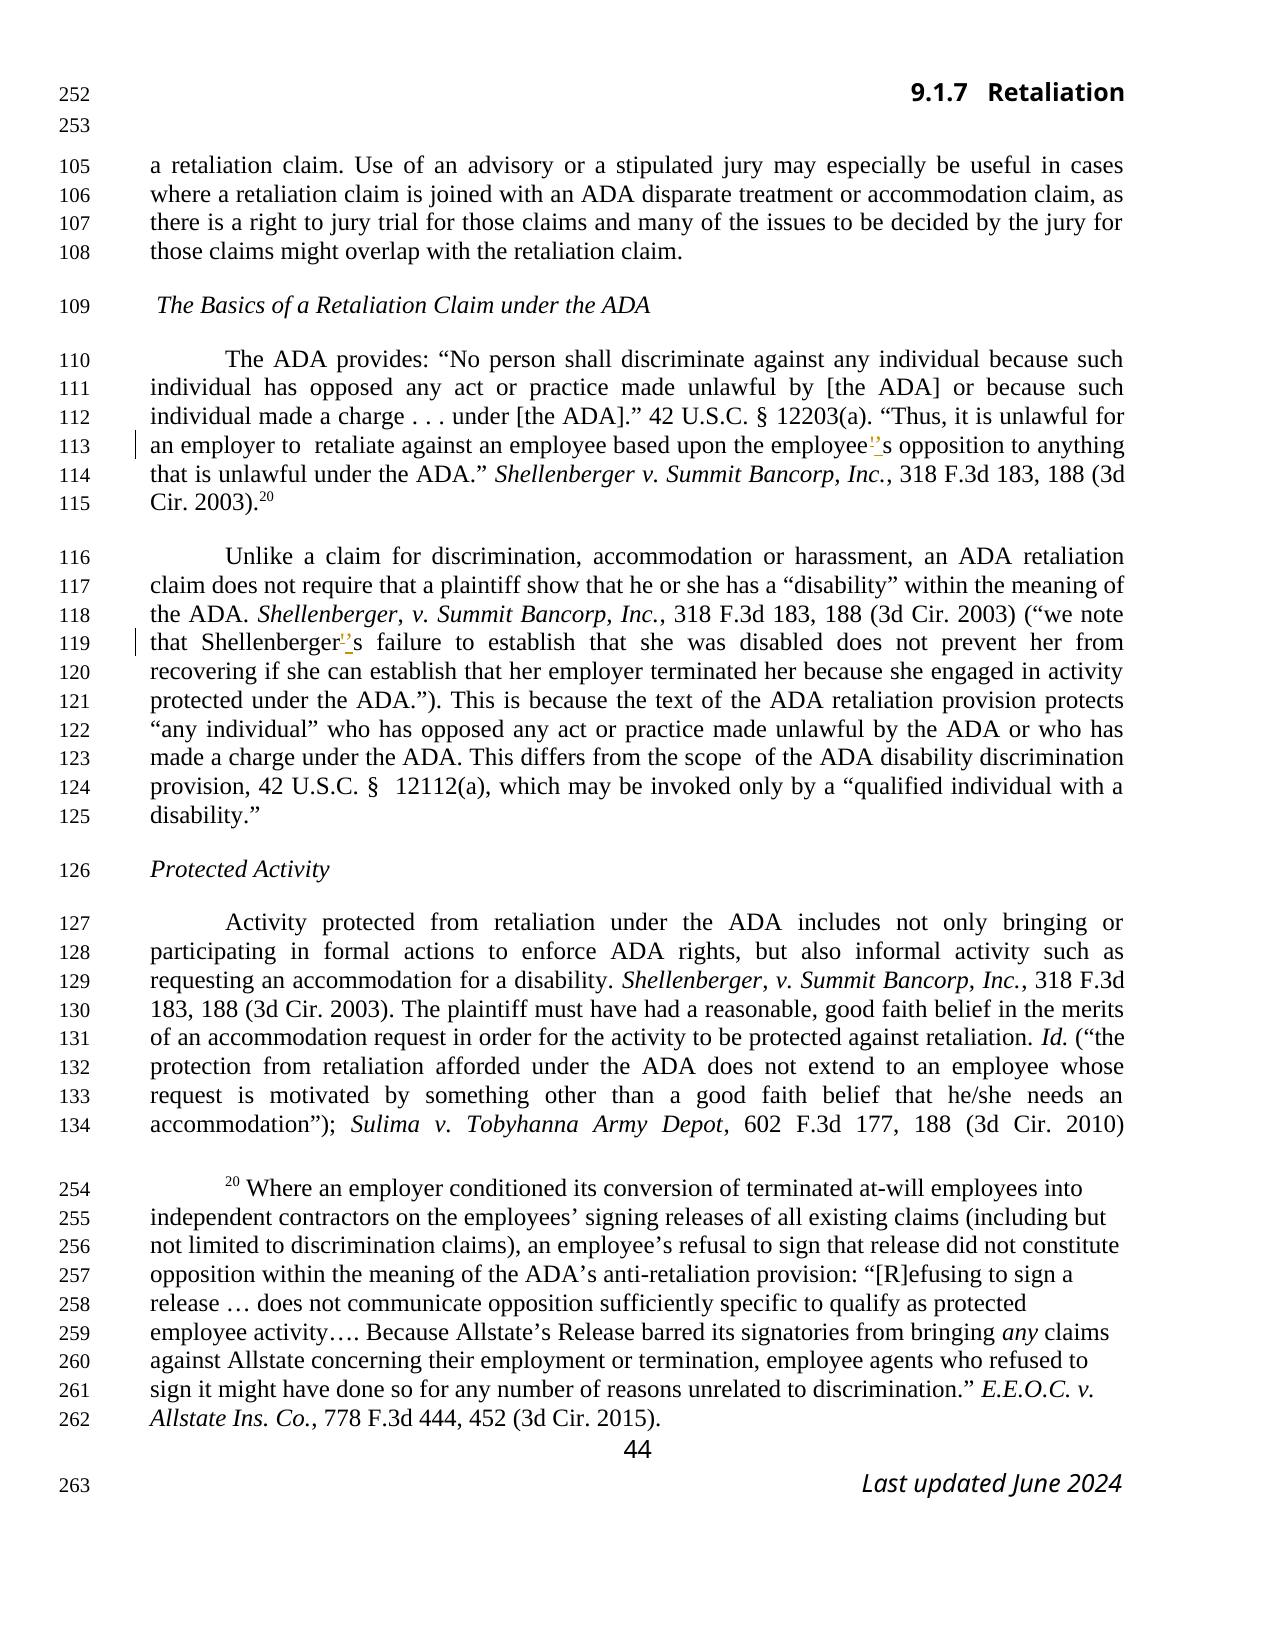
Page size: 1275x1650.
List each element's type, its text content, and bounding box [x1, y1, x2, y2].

text Unlike a claim for discrimination, accommodation or harassment, an ADA retaliation claim does not require that a plaintiff show that he or she has a “disability” within the meaning of the ADA. Shellenberger, v. Summit Bancorp, Inc., 318 F.3d 183, 188 (3d Cir. 2003) (“we note that Shellenbergers failure to establish that she was disabled does not prevent her from recovering if she can establish that her employer terminated her because she engaged in activity protected under the ADA.”). This is because the text of the ADA retaliation provision protects “any individual” who has opposed any act or practice made unlawful by the ADA or who has made a charge under the ADA. This differs from the scope of the ADA disability discrimination provision, 42 U.S.C. § 12112(a), which may be invoked only by a “qualified individual with a disability.” [150, 541, 1125, 829]
text The ADA provides: “No person shall discriminate against any individual because such individual has opposed any act or practice made unlawful by [the ADA] or because such individual made a charge . . . under [the ADA].” 42 U.S.C. § 12203(a). “Thus, it is unlawful for an employer to retaliate against an employee based upon the employees opposition to anything that is unlawful under the ADA.” Shellenberger v. Summit Bancorp, Inc., 318 F.3d 183, 188 (3d Cir. 2003). [150, 344, 1125, 516]
text The Basics of a Retaliation Claim under the ADA [150, 290, 1125, 319]
text Activity protected from retaliation under the ADA includes not only bringing or participating in formal actions to enforce ADA rights, but also informal activity such as requesting an accommodation for a disability. Shellenberger, v. Summit Bancorp, Inc., 318 F.3d 183, 188 (3d Cir. 2003). The plaintiff must have had a reasonable, good faith belief in the merits of an accommodation request in order for the activity to be protected against retaliation. Id. (“the protection from retaliation afforded under the ADA does not extend to an employee whose request is motivated by something other than a good faith belief that he/she needs an accommodation”); Sulima v. Tobyhanna Army Depot, 602 F.3d 177, 188 (3d Cir. 2010) (“[U]nlike a general ADA discrimination claim, an ADA retaliation claim does not require that the plaintiff demonstrate a disability within the meaning of the ADA, but only that the plaintiff has a ‘reasonable, good faith belief that [he] was entitled to request the reasonable accommodation [he] requested.’ (quoting Williams v. Philadelphia Hous. Auth. Police Dept, 380 F.3d 751, 759 n.2 (3d Cir. 2004)). [150, 907, 1125, 1137]
text Protected Activity [150, 854, 1125, 882]
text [150, 150, 1125, 265]
